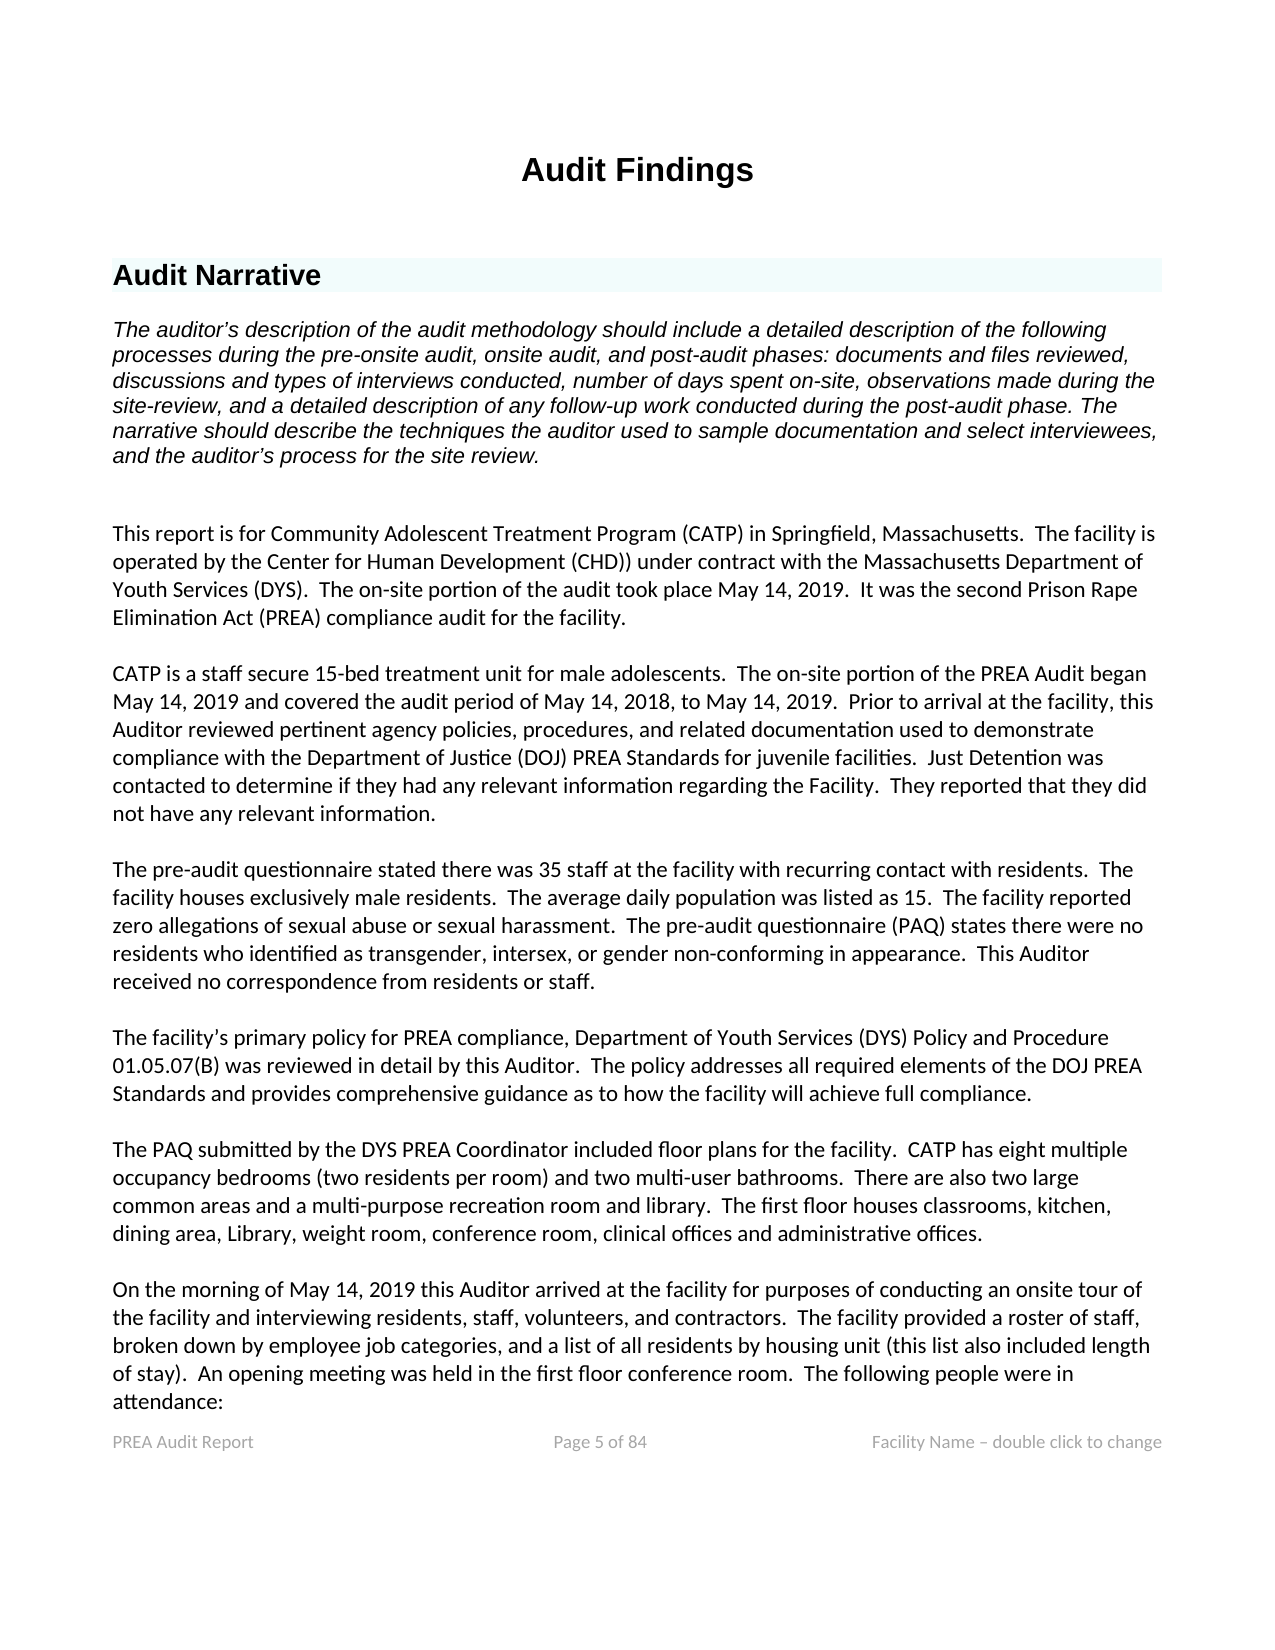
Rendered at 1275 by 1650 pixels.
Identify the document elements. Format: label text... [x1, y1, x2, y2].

text The pre-audit questionnaire stated there was 35 staff at the facility with recurring contact with residents. The facility houses exclusively male residents. The average daily population was listed as 15. The facility reported zero allegations of sexual abuse or sexual harassment. The pre-audit questionnaire (PAQ) states there were no residents who identified as transgender, intersex, or gender non-conforming in appearance. This Auditor received no correspondence from residents or staff. [112, 855, 1162, 995]
text On the morning of May 14, 2019 this Auditor arrived at the facility for purposes of conducting an onsite tour of the facility and interviewing residents, staff, volunteers, and contractors. The facility provided a roster of staff, broken down by employee job categories, and a list of all residents by housing unit (this list also included length of stay). An opening meeting was held in the first floor conference room. The following people were in attendance: [112, 1275, 1162, 1416]
text This report is for Community Adolescent Treatment Program (CATP) in Springfield, Massachusetts. The facility is operated by the Center for Human Development (CHD)) under contract with the Massachusetts Department of Youth Services (DYS). The on-site portion of the audit took place May 14, 2019. It was the second Prison Rape Elimination Act (PREA) compliance audit for the facility. [112, 519, 1162, 631]
text The facility’s primary policy for PREA compliance, Department of Youth Services (DYS) Policy and Procedure 01.05.07(B) was reviewed in detail by this Auditor. The policy addresses all required elements of the DOJ PREA Standards and provides comprehensive guidance as to how the facility will achieve full compliance. [112, 1023, 1162, 1107]
text The PAQ submitted by the DYS PREA Coordinator included floor plans for the facility. CATP has eight multiple occupancy bedrooms (two residents per room) and two multi-user bathrooms. There are also two large common areas and a multi-purpose recreation room and library. The first floor houses classrooms, kitchen, dining area, Library, weight room, conference room, clinical offices and administrative offices. [112, 1135, 1162, 1247]
text Audit Narrative [112, 258, 1162, 292]
text CATP is a staff secure 15-bed treatment unit for male adolescents. The on-site portion of the PREA Audit began May 14, 2019 and covered the audit period of May 14, 2018, to May 14, 2019. Prior to arrival at the facility, this Auditor reviewed pertinent agency policies, procedures, and related documentation used to demonstrate compliance with the Department of Justice (DOJ) PREA Standards for juvenile facilities. Just Detention was contacted to determine if they had any relevant information regarding the Facility. They reported that they did not have any relevant information. [112, 659, 1162, 827]
text Audit Findings [112, 150, 1162, 188]
text The auditor’s description of the audit methodology should include a detailed description of the following processes during the pre-onsite audit, onsite audit, and post-audit phases: documents and files reviewed, discussions and types of interviews conducted, number of days spent on-site, observations made during the site-review, and a detailed description of any follow-up work conducted during the post-audit phase. The narrative should describe the techniques the auditor used to sample documentation and select interviewees, and the auditor’s process for the site review. [112, 317, 1162, 468]
